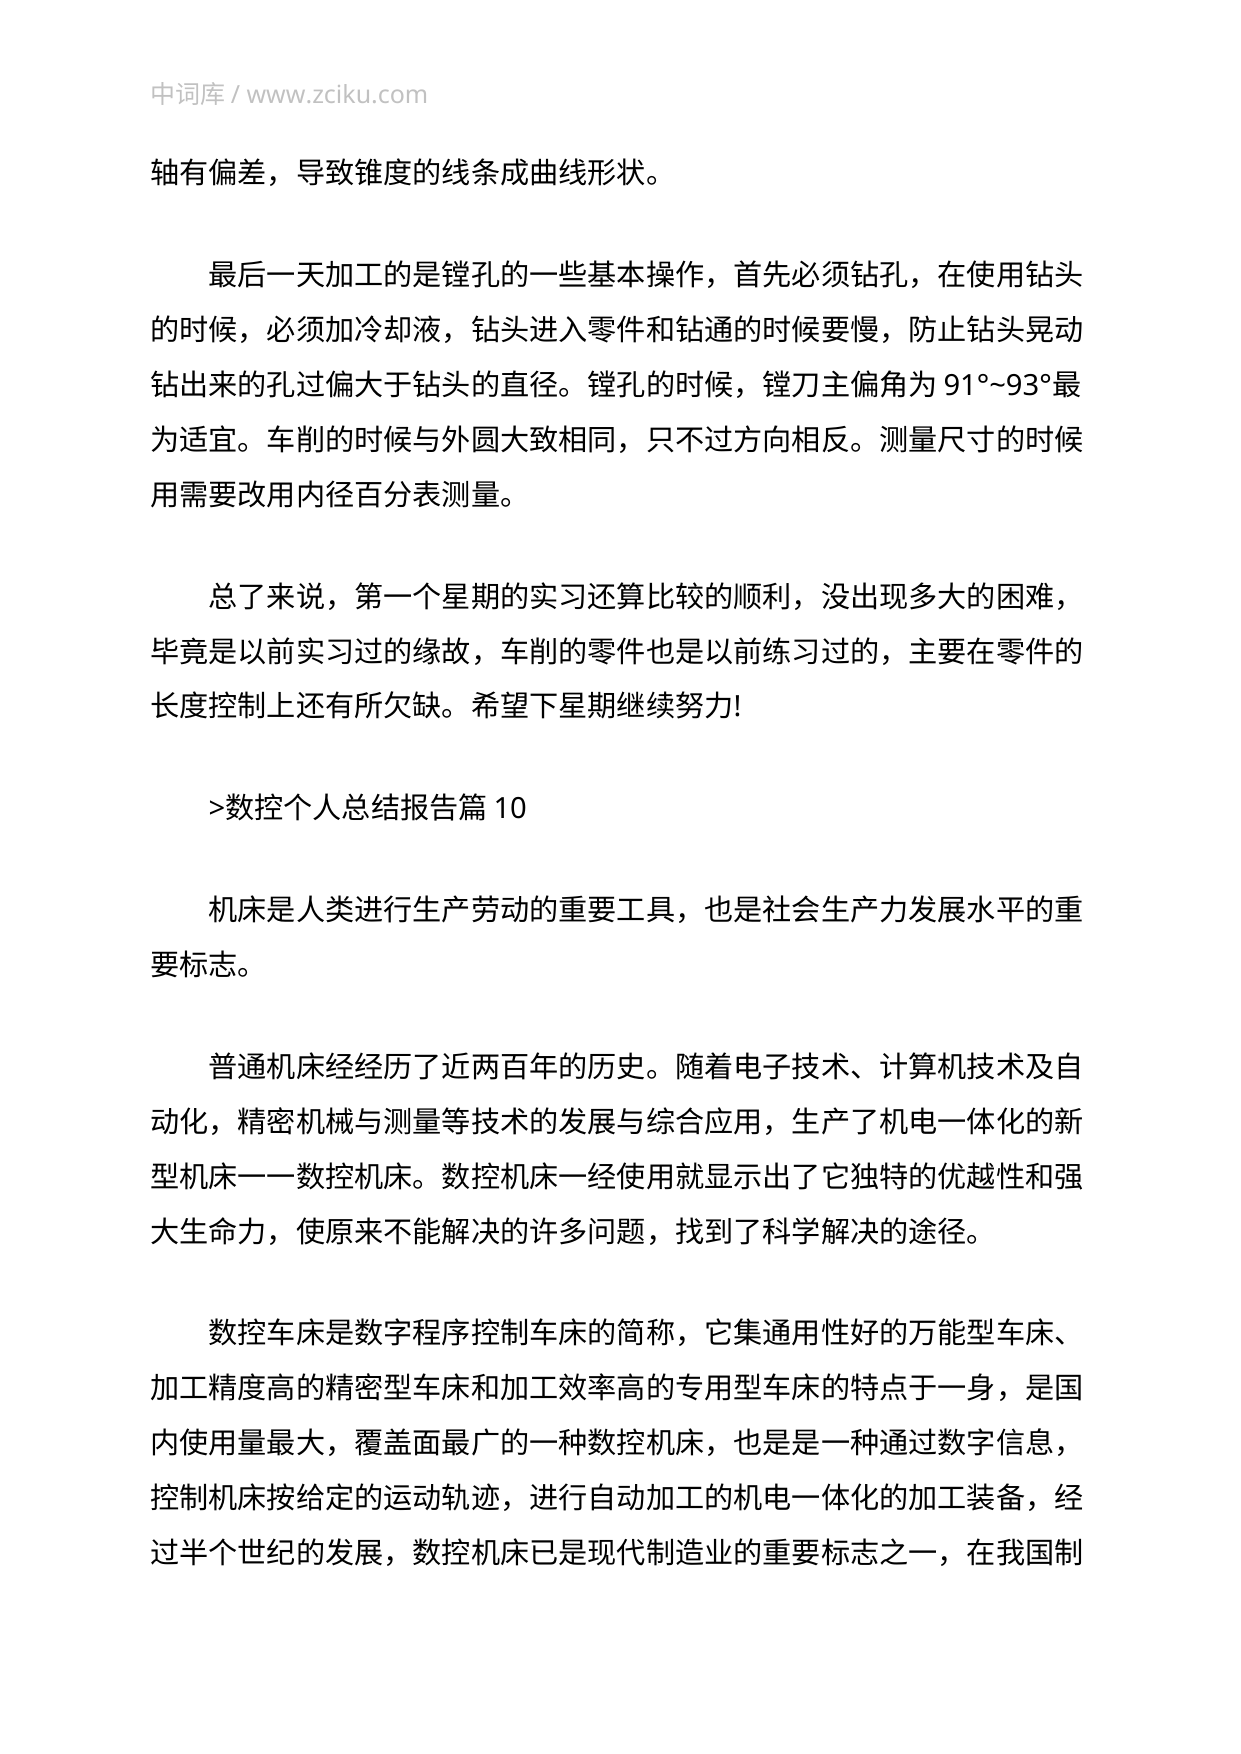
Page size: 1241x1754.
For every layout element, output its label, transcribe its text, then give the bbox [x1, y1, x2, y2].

text >数控个人总结报告篇10 [150, 785, 1090, 827]
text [150, 150, 1090, 192]
text 普通机床经经历了近两百年的历史。随着电子技术、计算机技术及自动化，精密机械与测量等技术的发展与综合应用，生产了机电一体化的新型机床一一数控机床。数控机床一经使用就显示出了它独特的优越性和强大生命力，使原来不能解决的许多问题，找到了科学解决的途径。 [150, 1044, 1090, 1251]
text 最后一天加工的是镗孔的一些基本操作，首先必须钻孔，在使用钻头的时候，必须加冷却液，钻头进入零件和钻通的时候要慢，防止钻头晃动钻出来的孔过偏大于钻头的直径。镗孔的时候，镗刀主偏角为91°~93°最为适宜。车削的时候与外圆大致相同，只不过方向相反。测量尺寸的时候用需要改用内径百分表测量。 [150, 252, 1090, 514]
text 机床是人类进行生产劳动的重要工具，也是社会生产力发展水平的重要标志。 [150, 887, 1090, 984]
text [150, 1310, 1090, 1572]
text 总了来说，第一个星期的实习还算比较的顺利，没出现多大的困难，毕竟是以前实习过的缘故，车削的零件也是以前练习过的，主要在零件的长度控制上还有所欠缺。希望下星期继续努力! [150, 573, 1090, 725]
